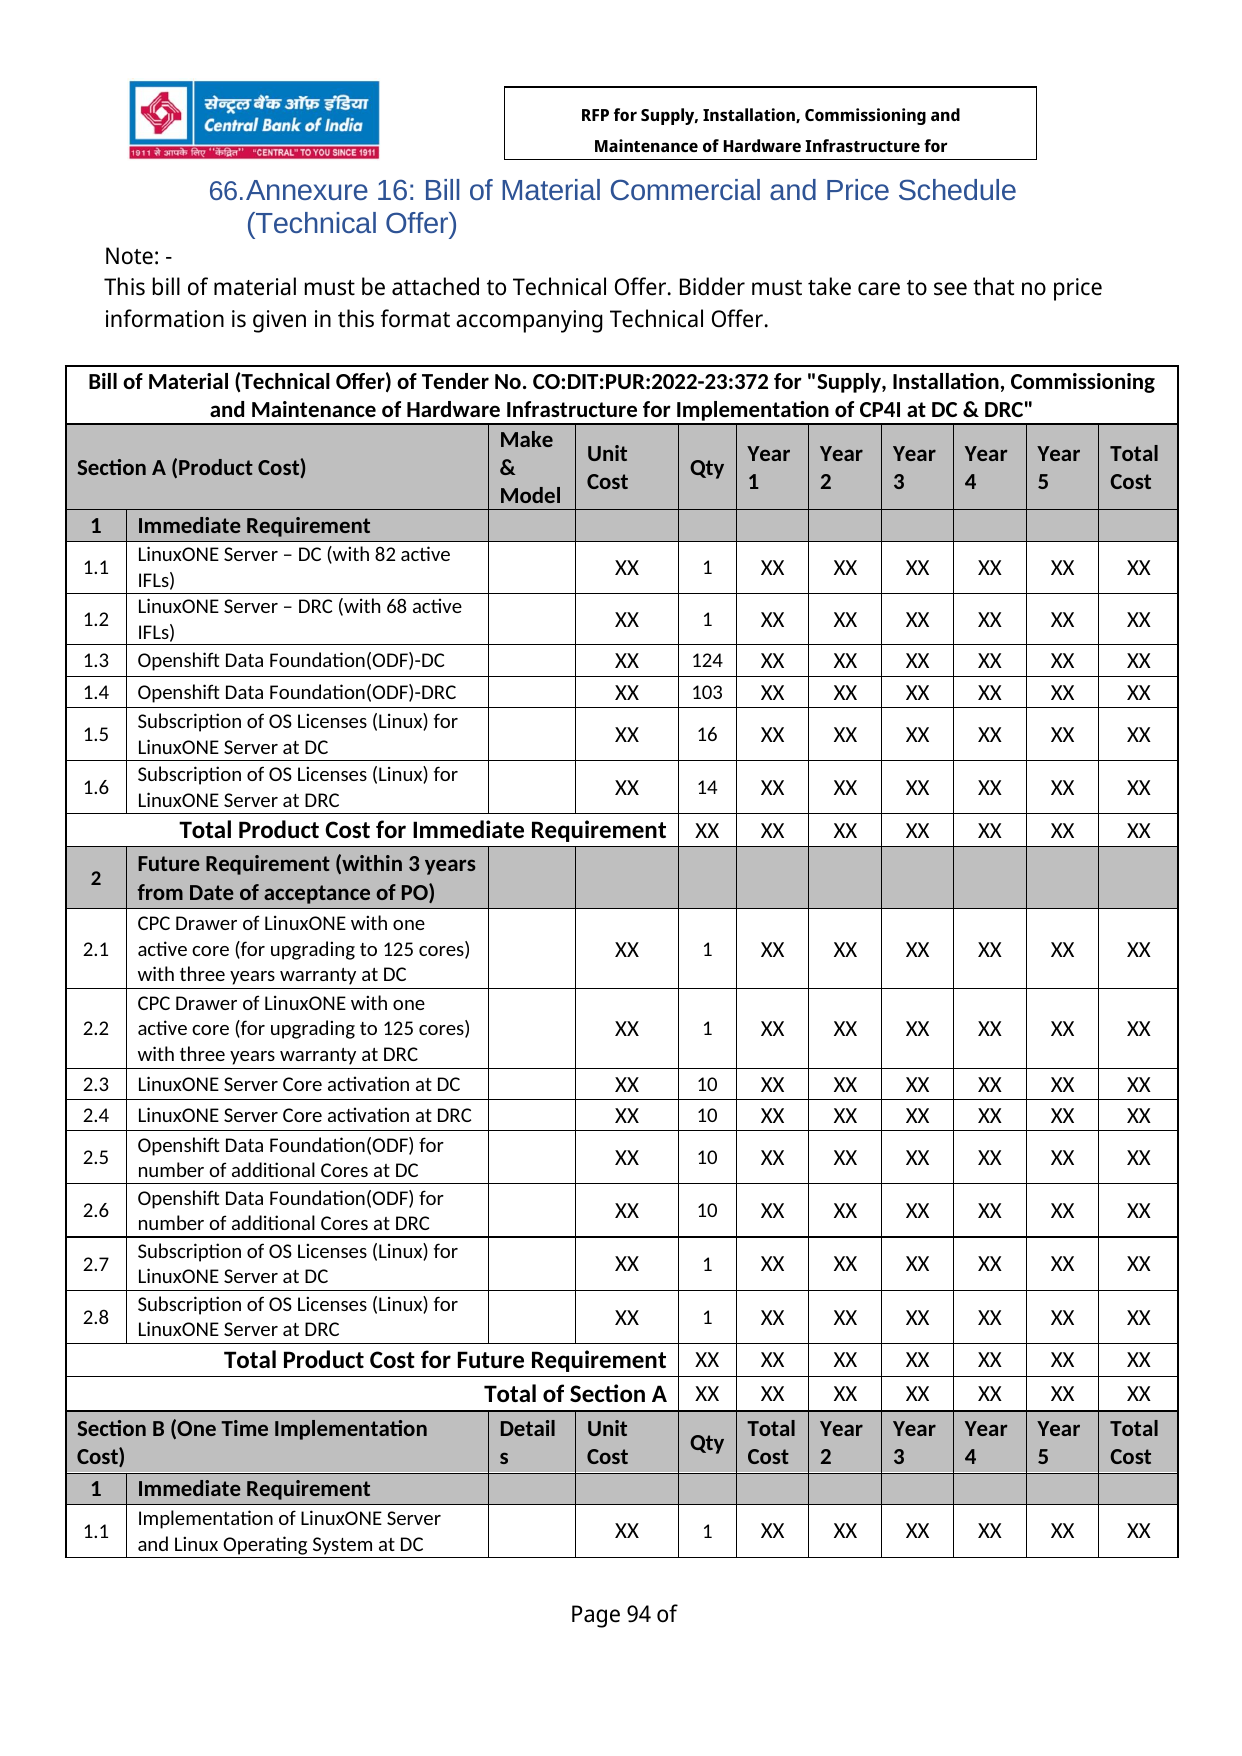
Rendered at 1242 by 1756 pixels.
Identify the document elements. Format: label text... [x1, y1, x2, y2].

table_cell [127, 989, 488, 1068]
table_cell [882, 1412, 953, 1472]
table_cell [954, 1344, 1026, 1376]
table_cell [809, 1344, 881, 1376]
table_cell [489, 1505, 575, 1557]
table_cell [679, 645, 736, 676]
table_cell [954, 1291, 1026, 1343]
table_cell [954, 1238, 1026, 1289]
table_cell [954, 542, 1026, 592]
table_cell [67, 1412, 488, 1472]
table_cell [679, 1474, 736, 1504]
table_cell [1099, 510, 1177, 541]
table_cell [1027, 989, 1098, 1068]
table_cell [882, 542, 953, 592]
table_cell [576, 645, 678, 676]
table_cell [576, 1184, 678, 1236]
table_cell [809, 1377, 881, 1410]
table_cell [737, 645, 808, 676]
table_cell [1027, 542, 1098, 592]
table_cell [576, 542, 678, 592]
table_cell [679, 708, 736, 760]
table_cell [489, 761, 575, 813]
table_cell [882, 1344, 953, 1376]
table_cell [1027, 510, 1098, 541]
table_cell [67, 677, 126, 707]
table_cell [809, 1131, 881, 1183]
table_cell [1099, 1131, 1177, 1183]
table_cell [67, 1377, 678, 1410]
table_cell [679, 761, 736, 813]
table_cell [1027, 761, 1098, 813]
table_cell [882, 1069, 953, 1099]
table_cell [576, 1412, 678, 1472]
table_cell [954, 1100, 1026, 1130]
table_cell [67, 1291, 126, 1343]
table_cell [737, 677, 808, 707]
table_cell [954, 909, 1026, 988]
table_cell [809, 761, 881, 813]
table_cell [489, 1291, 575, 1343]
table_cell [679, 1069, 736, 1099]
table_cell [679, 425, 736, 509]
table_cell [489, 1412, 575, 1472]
text This bill of material must be attached to Technical Offer. Bidder must take care to see that no price information is given in this format accompanying Technical Offer. [104, 271, 1108, 334]
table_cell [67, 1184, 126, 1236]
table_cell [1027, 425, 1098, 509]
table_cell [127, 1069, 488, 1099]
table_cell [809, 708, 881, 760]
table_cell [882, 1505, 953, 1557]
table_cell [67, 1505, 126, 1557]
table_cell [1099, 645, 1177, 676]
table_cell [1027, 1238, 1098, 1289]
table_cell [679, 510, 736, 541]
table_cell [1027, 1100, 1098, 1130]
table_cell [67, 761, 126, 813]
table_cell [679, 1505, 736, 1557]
picture [127, 78, 381, 161]
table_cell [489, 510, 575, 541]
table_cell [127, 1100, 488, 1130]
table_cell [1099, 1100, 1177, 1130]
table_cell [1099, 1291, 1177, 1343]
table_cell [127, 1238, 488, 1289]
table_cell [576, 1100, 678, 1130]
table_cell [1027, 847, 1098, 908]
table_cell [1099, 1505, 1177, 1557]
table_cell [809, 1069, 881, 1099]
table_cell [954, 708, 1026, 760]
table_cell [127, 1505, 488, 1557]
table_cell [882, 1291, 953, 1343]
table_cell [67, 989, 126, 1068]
subtitle Annexure 16: Bill of Material Commercial and Price Schedule (Technical Offer) [208, 173, 1108, 240]
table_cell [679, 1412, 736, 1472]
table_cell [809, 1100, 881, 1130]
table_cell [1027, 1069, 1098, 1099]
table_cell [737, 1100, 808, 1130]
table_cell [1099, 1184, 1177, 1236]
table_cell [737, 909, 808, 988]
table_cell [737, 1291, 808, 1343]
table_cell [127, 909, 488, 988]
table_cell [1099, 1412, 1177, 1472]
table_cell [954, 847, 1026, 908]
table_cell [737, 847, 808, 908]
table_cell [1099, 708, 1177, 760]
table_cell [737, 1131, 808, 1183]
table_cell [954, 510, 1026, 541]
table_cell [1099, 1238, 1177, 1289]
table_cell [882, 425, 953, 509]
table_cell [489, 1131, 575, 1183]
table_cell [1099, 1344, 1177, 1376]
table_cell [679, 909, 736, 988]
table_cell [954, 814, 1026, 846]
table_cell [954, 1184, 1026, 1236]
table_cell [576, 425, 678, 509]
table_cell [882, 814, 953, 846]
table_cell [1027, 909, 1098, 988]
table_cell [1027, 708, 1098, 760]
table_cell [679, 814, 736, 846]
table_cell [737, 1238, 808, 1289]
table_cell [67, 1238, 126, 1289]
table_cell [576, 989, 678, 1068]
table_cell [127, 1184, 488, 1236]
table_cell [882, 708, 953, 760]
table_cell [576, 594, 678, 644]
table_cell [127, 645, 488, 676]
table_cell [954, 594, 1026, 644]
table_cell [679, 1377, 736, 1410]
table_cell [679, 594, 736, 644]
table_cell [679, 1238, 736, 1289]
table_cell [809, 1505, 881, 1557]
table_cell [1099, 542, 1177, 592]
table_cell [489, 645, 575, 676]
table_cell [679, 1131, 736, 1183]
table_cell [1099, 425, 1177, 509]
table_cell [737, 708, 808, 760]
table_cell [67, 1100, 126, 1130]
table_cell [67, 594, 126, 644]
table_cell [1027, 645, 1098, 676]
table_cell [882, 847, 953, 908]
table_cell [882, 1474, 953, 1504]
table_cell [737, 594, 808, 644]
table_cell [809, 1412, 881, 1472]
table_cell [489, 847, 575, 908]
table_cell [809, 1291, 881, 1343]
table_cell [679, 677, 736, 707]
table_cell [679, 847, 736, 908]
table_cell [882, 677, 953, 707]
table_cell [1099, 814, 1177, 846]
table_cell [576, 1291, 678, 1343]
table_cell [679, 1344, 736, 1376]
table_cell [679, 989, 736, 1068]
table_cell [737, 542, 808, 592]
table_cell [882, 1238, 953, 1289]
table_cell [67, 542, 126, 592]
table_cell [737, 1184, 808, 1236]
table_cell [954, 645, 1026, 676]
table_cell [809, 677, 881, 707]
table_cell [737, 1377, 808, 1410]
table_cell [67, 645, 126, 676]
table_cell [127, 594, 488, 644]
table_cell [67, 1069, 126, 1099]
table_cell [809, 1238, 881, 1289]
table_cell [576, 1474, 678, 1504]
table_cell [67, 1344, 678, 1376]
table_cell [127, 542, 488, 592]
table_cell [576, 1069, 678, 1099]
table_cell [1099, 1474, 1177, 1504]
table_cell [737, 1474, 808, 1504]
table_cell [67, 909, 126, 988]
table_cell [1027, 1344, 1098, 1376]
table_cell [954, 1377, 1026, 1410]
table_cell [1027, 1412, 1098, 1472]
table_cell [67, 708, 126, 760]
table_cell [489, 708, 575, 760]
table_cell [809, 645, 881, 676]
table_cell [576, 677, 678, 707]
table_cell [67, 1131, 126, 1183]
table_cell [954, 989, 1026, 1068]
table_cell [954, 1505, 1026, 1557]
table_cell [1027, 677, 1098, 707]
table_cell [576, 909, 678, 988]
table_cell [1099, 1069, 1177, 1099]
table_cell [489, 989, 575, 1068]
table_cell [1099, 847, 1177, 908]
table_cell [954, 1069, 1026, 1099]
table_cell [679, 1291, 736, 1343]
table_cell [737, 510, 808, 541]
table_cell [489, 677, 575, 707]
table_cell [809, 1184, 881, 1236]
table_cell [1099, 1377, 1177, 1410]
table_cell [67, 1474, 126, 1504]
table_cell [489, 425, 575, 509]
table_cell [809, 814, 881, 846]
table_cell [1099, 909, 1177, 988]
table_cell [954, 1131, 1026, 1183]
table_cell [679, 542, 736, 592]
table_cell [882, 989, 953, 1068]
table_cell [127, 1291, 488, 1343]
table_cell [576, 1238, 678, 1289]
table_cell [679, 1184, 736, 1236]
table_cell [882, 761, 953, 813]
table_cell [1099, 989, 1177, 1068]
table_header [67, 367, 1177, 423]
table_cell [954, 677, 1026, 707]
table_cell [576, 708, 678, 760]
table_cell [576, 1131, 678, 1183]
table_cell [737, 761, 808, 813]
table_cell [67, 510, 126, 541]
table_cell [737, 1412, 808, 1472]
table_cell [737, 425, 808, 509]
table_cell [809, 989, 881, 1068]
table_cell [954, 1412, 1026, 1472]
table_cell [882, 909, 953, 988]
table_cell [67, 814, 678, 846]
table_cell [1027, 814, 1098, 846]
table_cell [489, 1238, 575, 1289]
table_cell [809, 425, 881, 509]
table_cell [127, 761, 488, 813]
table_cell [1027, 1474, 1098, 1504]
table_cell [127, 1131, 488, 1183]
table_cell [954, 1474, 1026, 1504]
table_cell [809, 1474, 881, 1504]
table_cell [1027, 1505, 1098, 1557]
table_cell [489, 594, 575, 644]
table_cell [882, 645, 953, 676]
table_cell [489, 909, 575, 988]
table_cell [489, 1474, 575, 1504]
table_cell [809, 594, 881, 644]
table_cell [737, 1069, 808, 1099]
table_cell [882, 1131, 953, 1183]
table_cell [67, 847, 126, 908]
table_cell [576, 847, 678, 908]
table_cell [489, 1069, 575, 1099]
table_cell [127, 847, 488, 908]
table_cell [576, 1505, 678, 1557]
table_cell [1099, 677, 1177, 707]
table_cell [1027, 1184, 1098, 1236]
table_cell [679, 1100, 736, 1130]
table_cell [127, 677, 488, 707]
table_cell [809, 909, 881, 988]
text Note: - [104, 240, 1108, 271]
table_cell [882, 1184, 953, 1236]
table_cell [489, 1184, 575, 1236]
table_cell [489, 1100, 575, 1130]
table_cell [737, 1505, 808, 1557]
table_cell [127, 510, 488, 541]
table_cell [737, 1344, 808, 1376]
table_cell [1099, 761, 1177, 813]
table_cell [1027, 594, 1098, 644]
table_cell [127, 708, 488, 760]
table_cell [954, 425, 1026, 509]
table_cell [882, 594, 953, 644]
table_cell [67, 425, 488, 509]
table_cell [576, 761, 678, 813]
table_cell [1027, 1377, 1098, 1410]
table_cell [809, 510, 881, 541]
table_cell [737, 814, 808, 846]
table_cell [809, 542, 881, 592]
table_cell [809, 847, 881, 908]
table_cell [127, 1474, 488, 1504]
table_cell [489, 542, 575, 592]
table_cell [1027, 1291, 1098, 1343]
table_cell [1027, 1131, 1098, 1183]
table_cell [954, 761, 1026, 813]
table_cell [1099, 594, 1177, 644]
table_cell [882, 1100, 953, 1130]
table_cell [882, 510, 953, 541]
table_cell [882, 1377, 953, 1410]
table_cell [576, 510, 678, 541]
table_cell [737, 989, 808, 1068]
